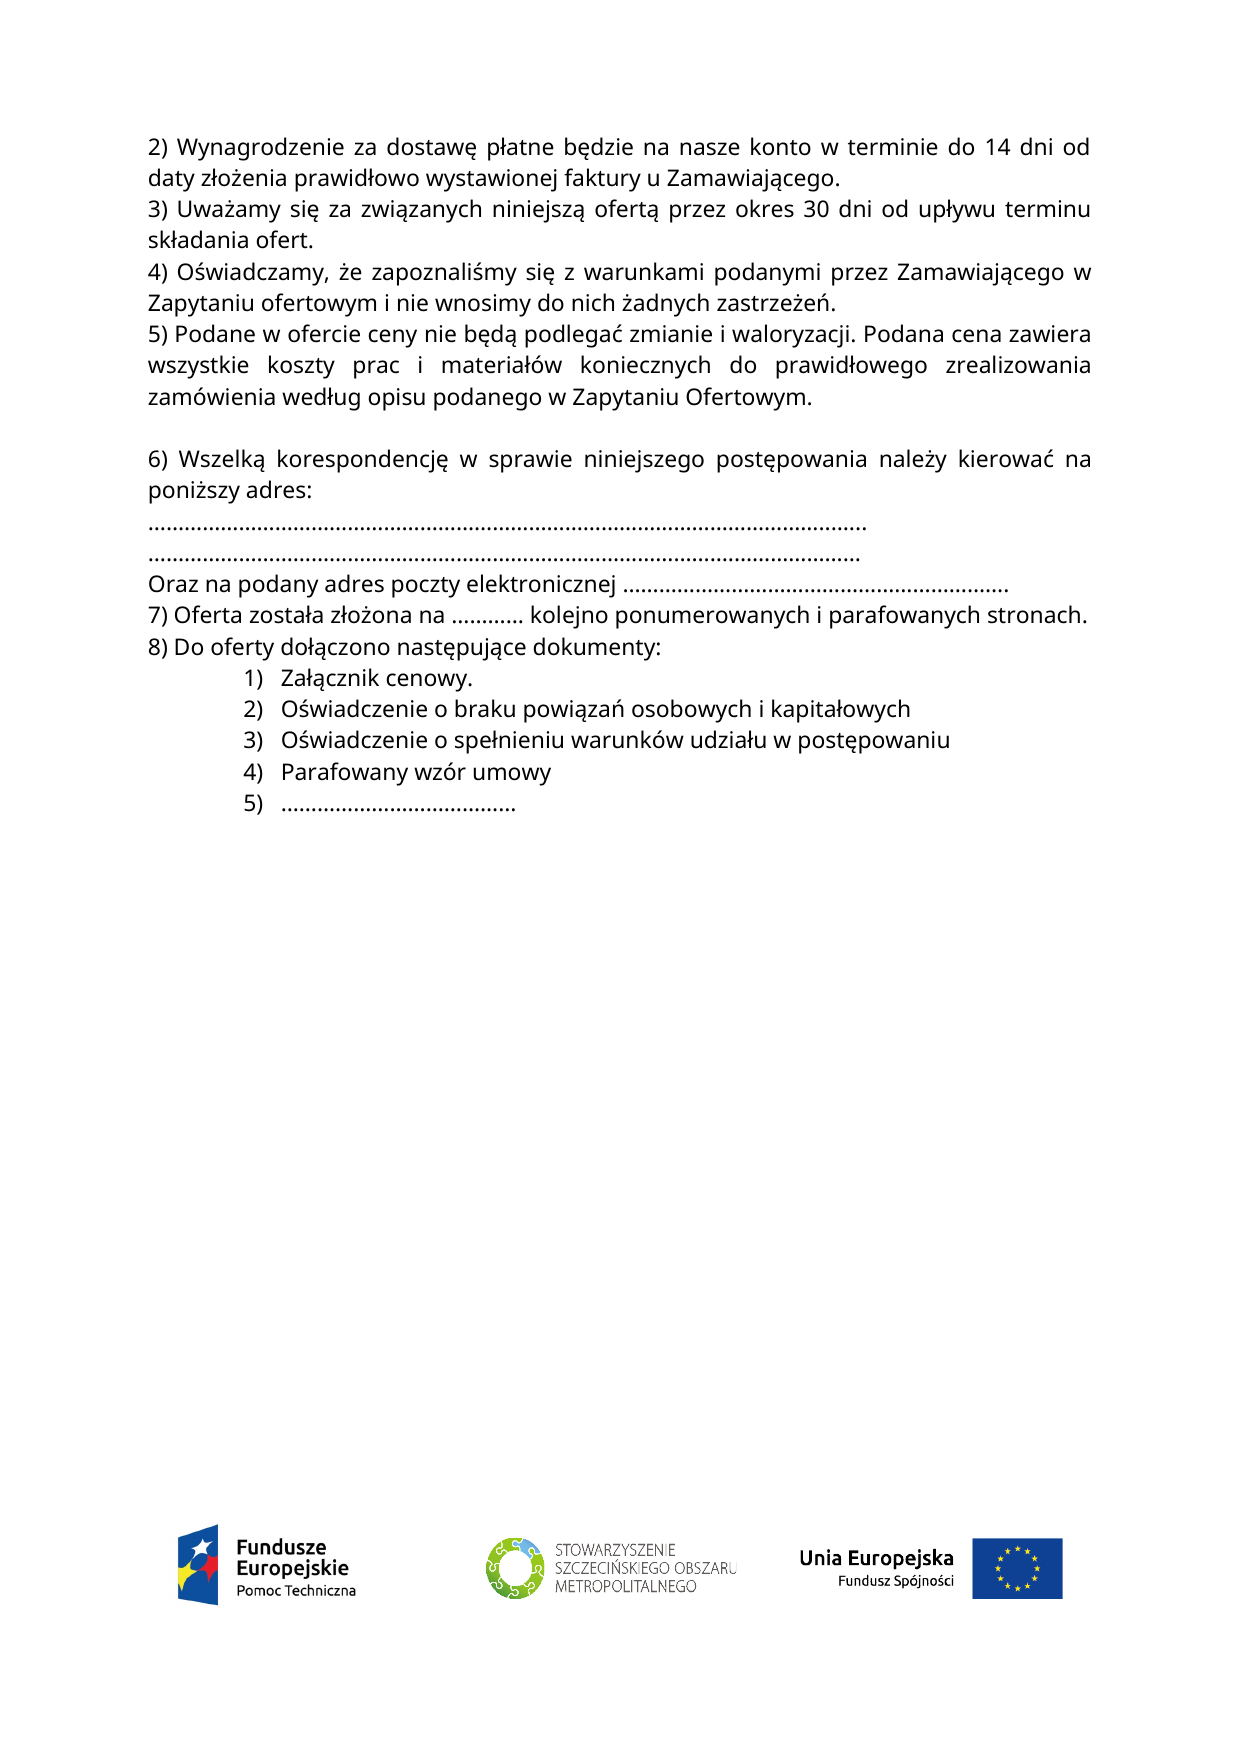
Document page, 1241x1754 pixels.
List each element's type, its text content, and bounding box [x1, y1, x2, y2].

text 3) Uważamy się za związanych niniejszą ofertą przez okres 30 dni od upływu terminu składania ofert. [148, 193, 1093, 256]
picture [486, 1538, 737, 1599]
list Załącznik cenowy. [243, 662, 1093, 693]
text 4) Oświadczamy, że zapoznaliśmy się z warunkami podanymi przez Zamawiającego w Zapytaniu ofertowym i nie wnosimy do nich żadnych zastrzeżeń. [148, 256, 1093, 318]
list Parafowany wzór umowy [243, 756, 1093, 787]
list ………………………………… [243, 787, 1093, 818]
text 8) Do oferty dołączono następujące dokumenty: [148, 631, 1093, 662]
picture [778, 1519, 1081, 1617]
text 5) Podane w ofercie ceny nie będą podlegać zmianie i waloryzacji. Podana cena zawiera wszystkie koszty prac i materiałów koniecznych do prawidłowego zrealizowania zamówienia według opisu podanego w Zapytaniu Ofertowym. [148, 318, 1093, 412]
text 7) Oferta została złożona na ………… kolejno ponumerowanych i parafowanych stronach. [148, 599, 1093, 631]
text Oraz na podany adres poczty elektronicznej ………………………………………………………. [148, 568, 1093, 599]
list Oświadczenie o braku powiązań osobowych i kapitałowych [243, 693, 1093, 724]
list Oświadczenie o spełnieniu warunków udziału w postępowaniu [243, 724, 1093, 756]
text 2) Wynagrodzenie za dostawę płatne będzie na nasze konto w terminie do 14 dni od daty złożenia prawidłowo wystawionej faktury u Zamawiającego. [148, 131, 1093, 193]
text 6) Wszelką korespondencję w sprawie niniejszego postępowania należy kierować na poniższy adres: [148, 443, 1093, 506]
picture [158, 1508, 375, 1628]
text ………………………………………………………………………………….…………………… [148, 537, 1093, 568]
text …………………………………………………………………………………………………...….. [148, 506, 1093, 537]
